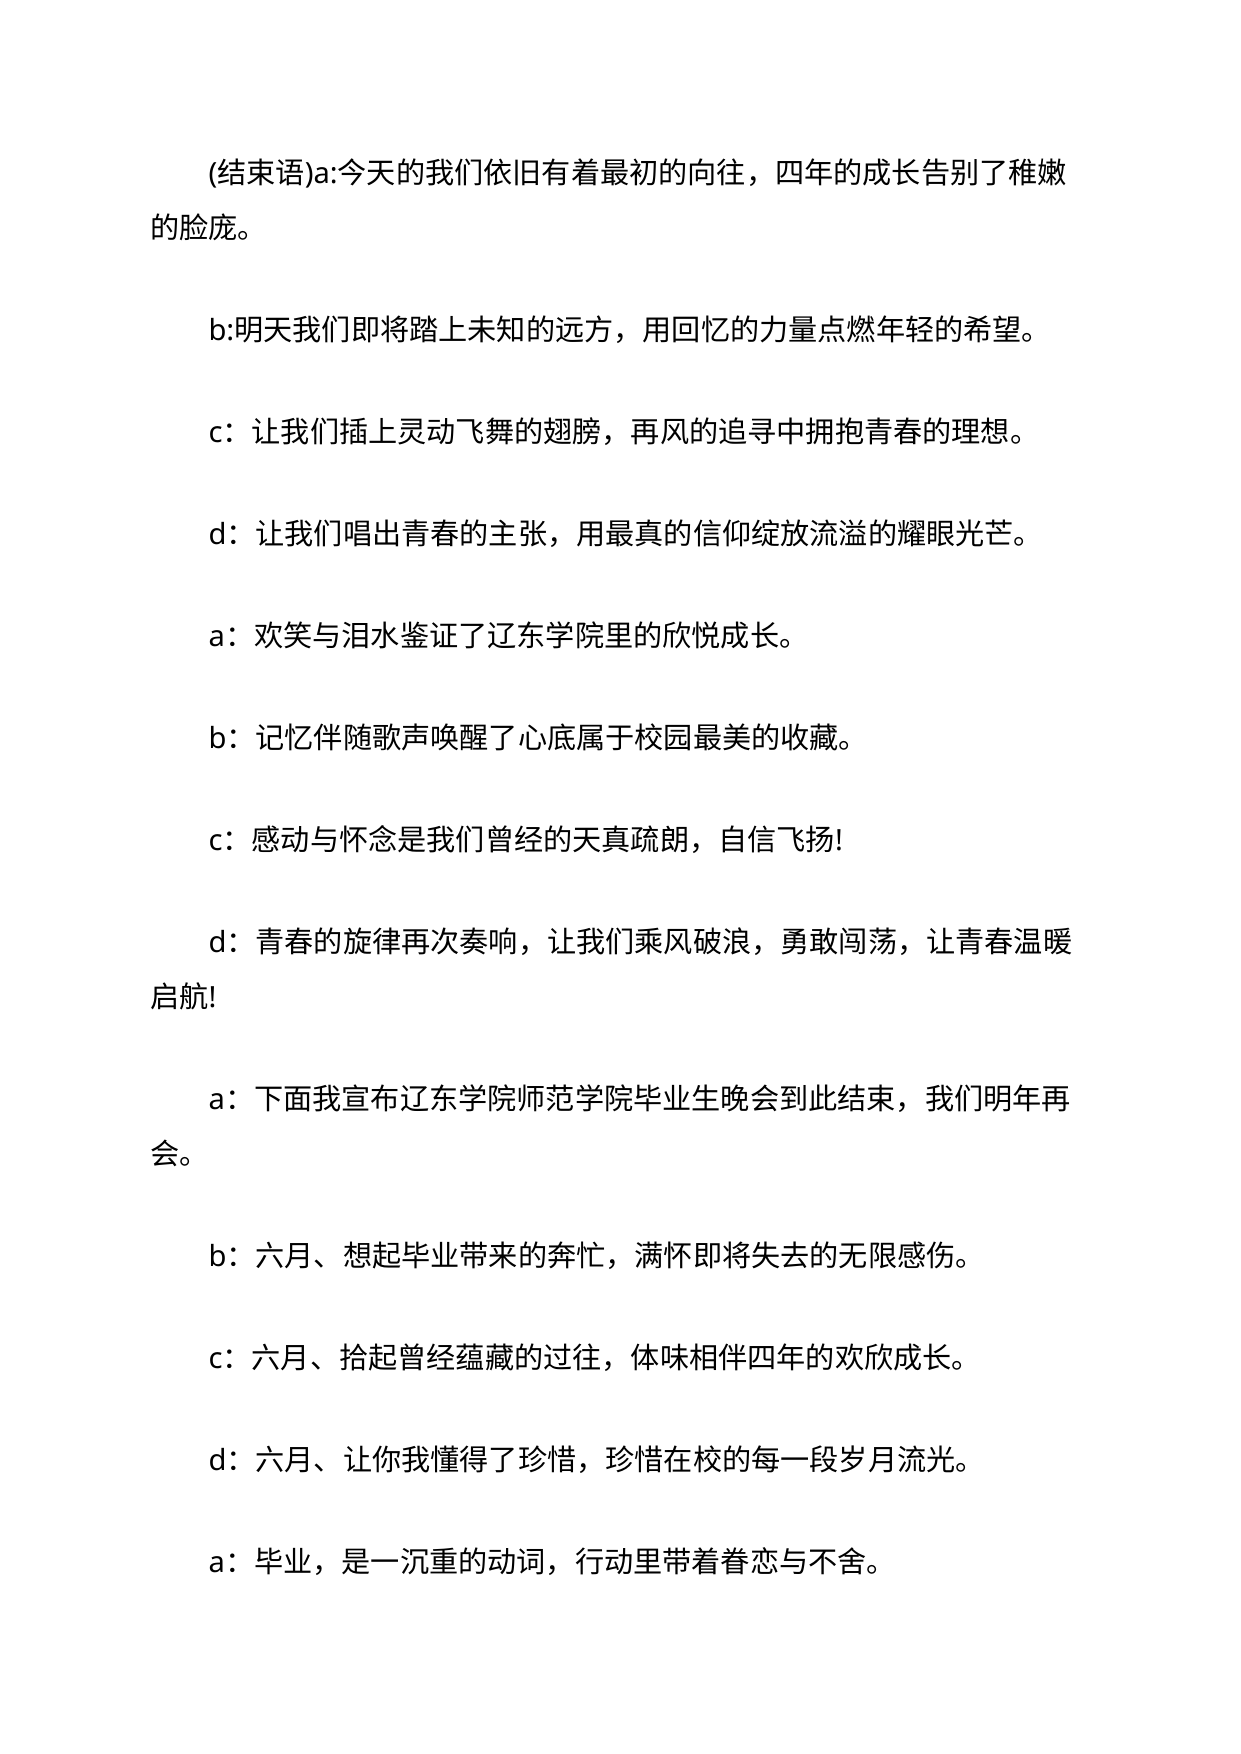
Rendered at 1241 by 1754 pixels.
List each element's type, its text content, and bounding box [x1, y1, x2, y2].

text b:明天我们即将踏上未知的远方，用回忆的力量点燃年轻的希望。 [150, 307, 1090, 349]
text d：青春的旋律再次奏响，让我们乘风破浪，勇敢闯荡，让青春温暖启航! [150, 919, 1090, 1016]
text d：让我们唱出青春的主张，用最真的信仰绽放流溢的耀眼光芒。 [150, 511, 1090, 553]
text d：六月、让你我懂得了珍惜，珍惜在校的每一段岁月流光。 [150, 1436, 1090, 1479]
text a：下面我宣布辽东学院师范学院毕业生晚会到此结束，我们明年再会。 [150, 1076, 1090, 1173]
text a：欢笑与泪水鉴证了辽东学院里的欣悦成长。 [150, 613, 1090, 655]
text b：六月、想起毕业带来的奔忙，满怀即将失去的无限感伤。 [150, 1232, 1090, 1275]
text a：毕业，是一沉重的动词，行动里带着眷恋与不舍。 [150, 1538, 1090, 1581]
text (结束语)a:今天的我们依旧有着最初的向往，四年的成长告别了稚嫩的脸庞。 [150, 150, 1090, 247]
text c：让我们插上灵动飞舞的翅膀，再风的追寻中拥抱青春的理想。 [150, 409, 1090, 451]
text c：感动与怀念是我们曾经的天真疏朗，自信飞扬! [150, 817, 1090, 859]
text c：六月、拾起曾经蕴藏的过往，体味相伴四年的欢欣成长。 [150, 1334, 1090, 1377]
text b：记忆伴随歌声唤醒了心底属于校园最美的收藏。 [150, 715, 1090, 757]
